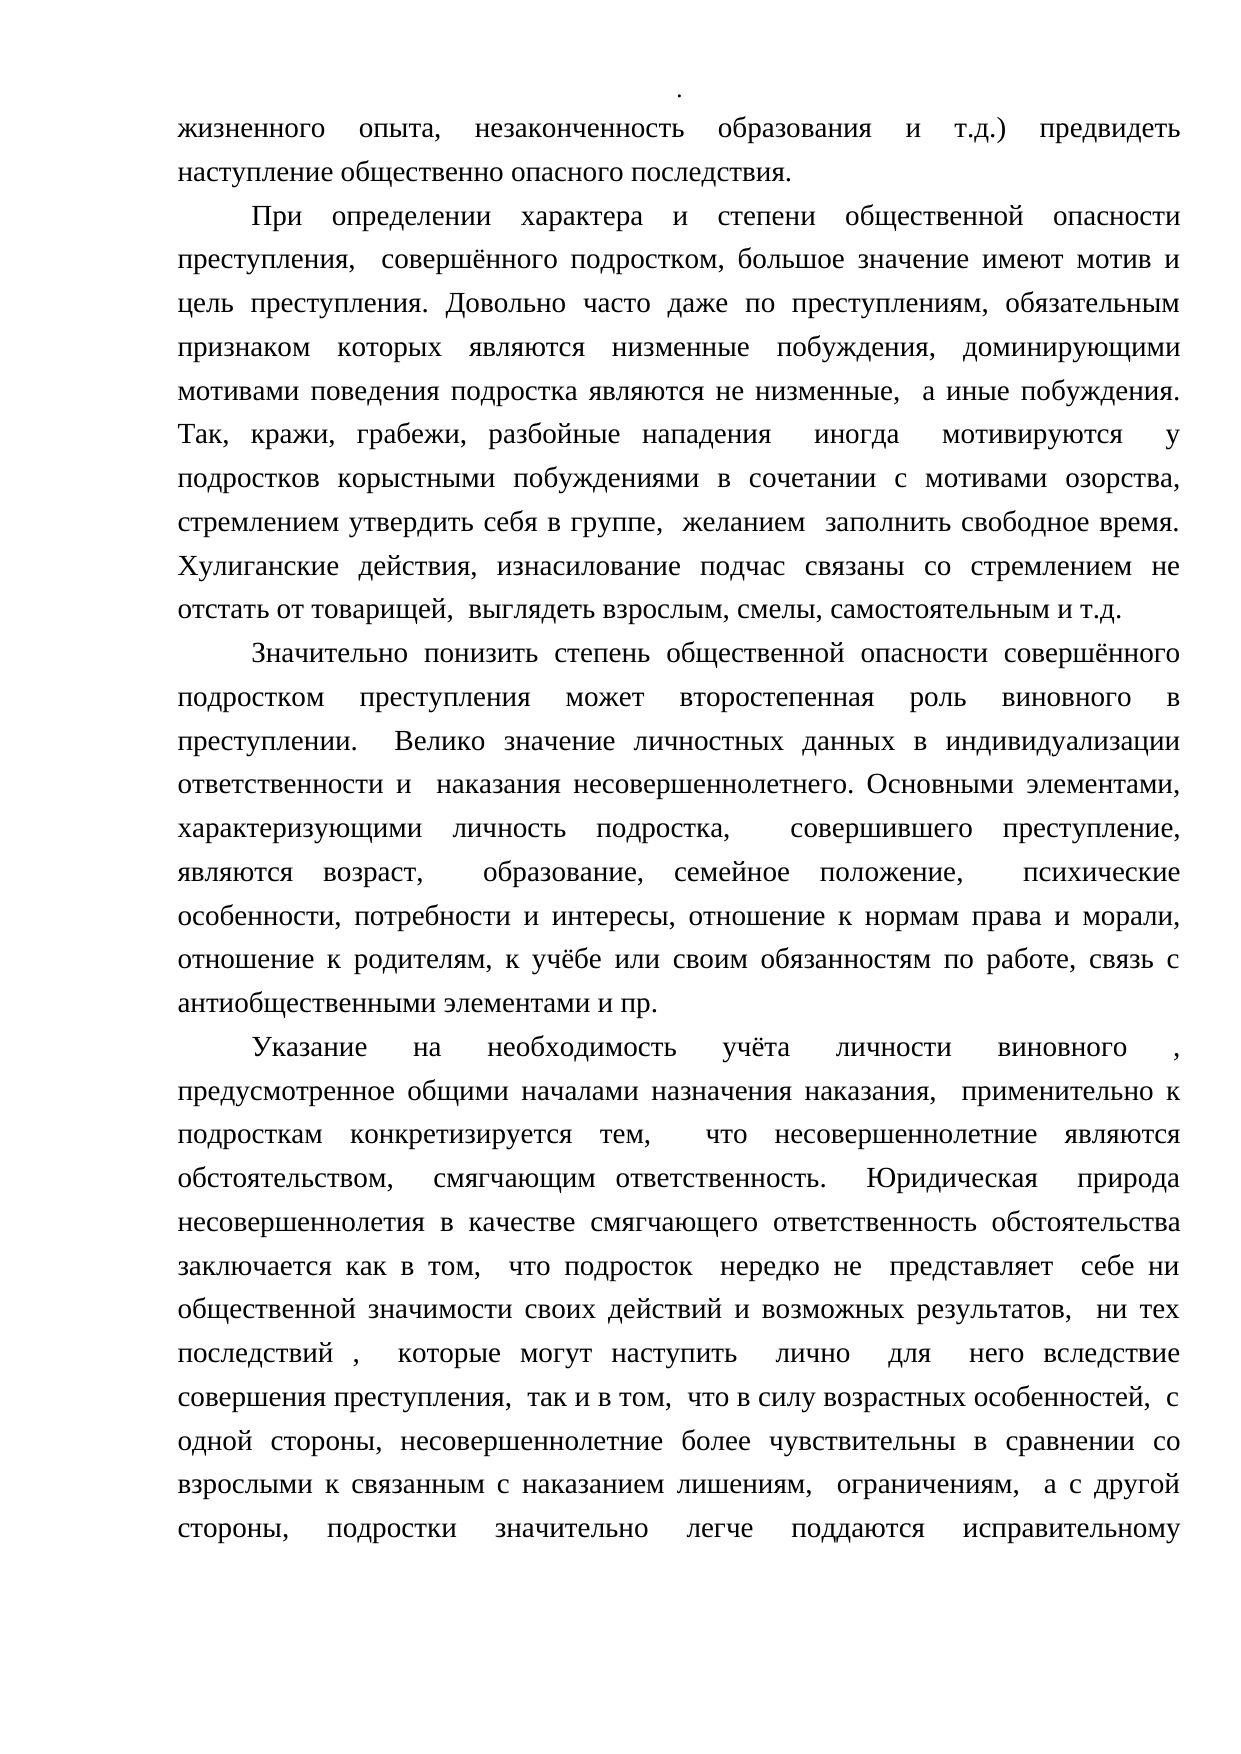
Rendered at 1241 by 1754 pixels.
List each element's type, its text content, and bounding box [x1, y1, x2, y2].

text При определении характера и степени общественной опасности преступления, совершённого подростком, большое значение имеют мотив и цель преступления. Довольно часто даже по преступлениям, обязательным признаком которых являются низменные побуждения, доминирующими мотивами поведения подростка являются не низменные, а иные побуждения. Так, кражи, грабежи, разбойные нападения иногда мотивируются у подростков корыстными побуждениями в сочетании с мотивами озорства, стремлением утвердить себя в группе, желанием заполнить свободное время. Хулиганские действия, изнасилование подчас связаны со стремлением не отстать от товарищей, выглядеть взрослым, смелы, самостоятельным и т.д. [177, 190, 1181, 628]
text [177, 103, 1181, 190]
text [177, 1021, 1181, 1546]
text Значительно понизить степень общественной опасности совершённого подростком преступления может второстепенная роль виновного в преступлении. Велико значение личностных данных в индивидуализации ответственности и наказания несовершеннолетнего. Основными элементами, характеризующими личность подростка, совершившего преступление, являются возраст, образование, семейное положение, психические особенности, потребности и интересы, отношение к нормам права и морали, отношение к родителям, к учёбе или своим обязанностям по работе, связь с антиобщественными элементами и пр. [177, 628, 1181, 1021]
